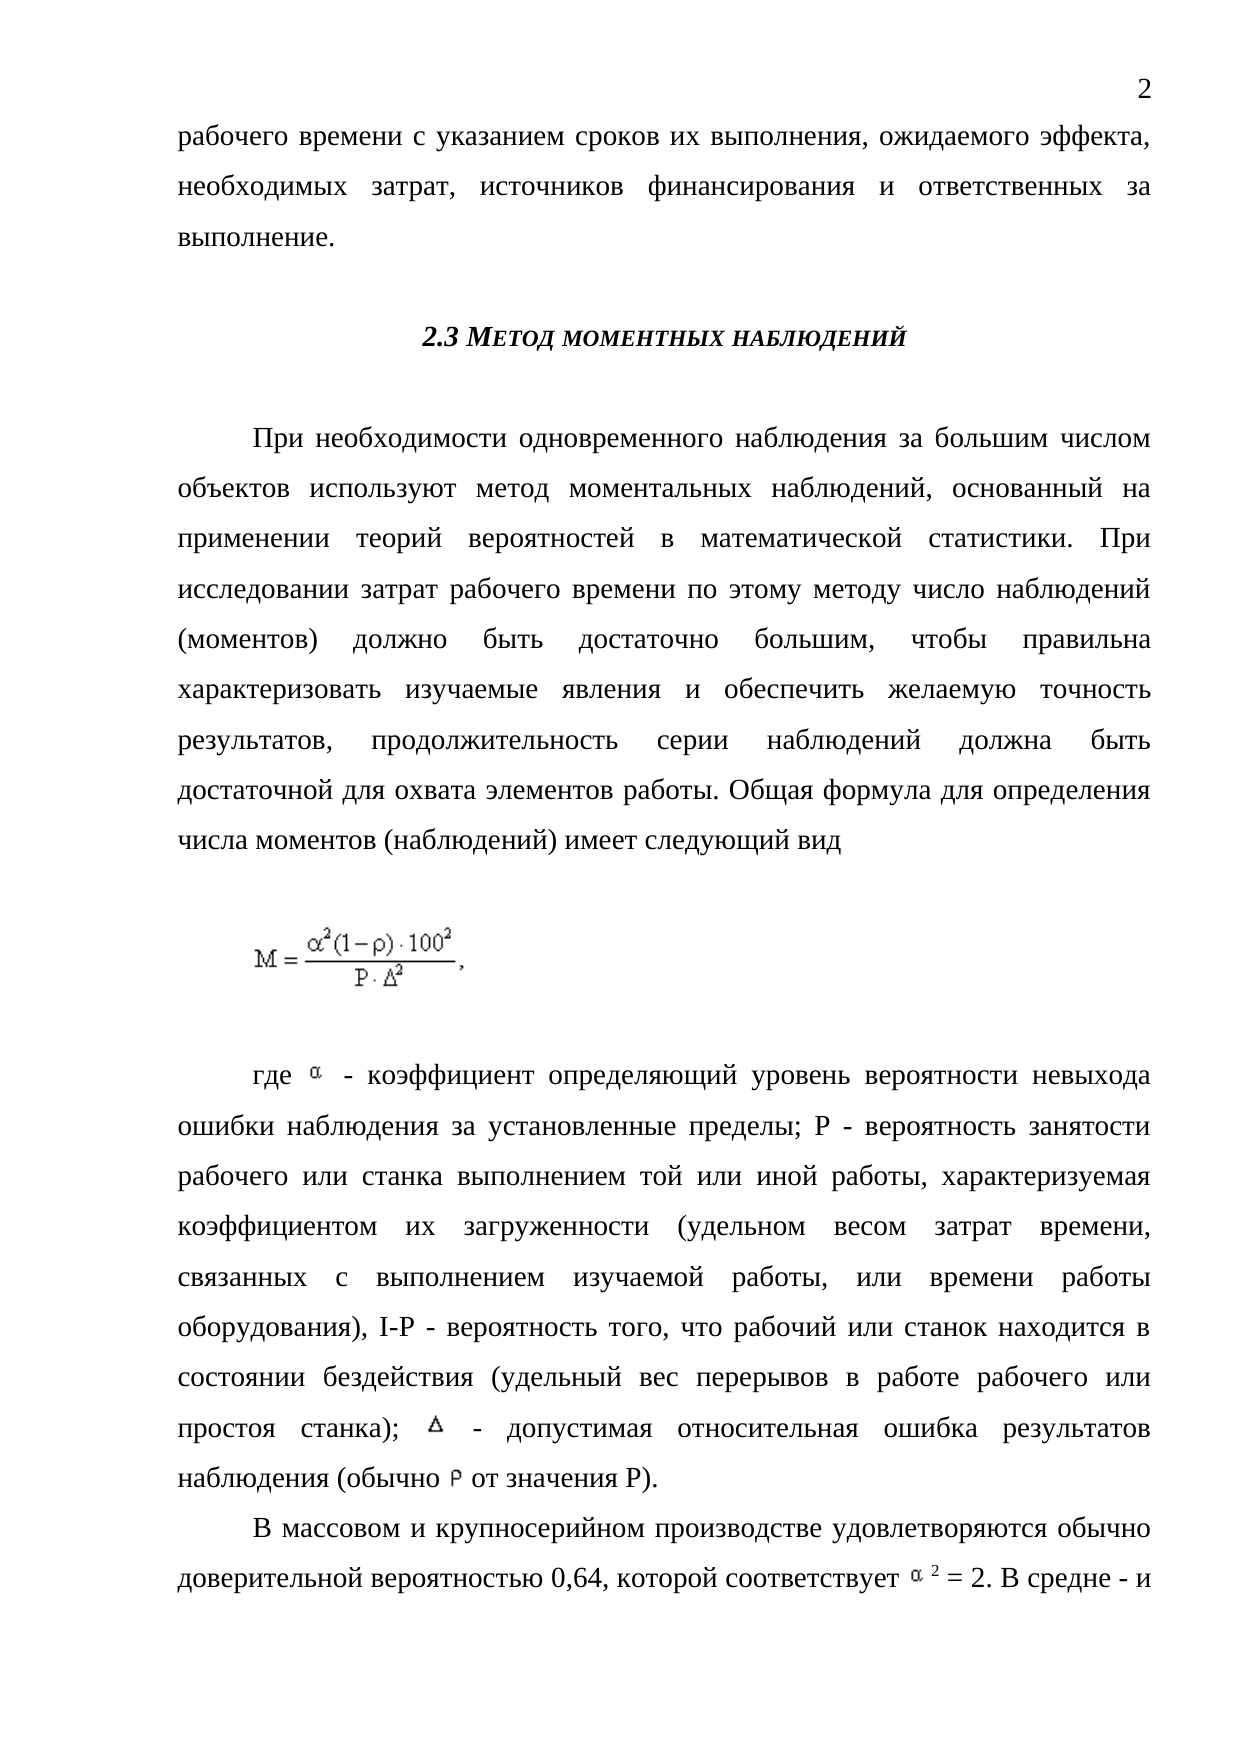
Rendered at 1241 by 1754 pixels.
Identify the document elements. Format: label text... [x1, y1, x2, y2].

picture [907, 1562, 931, 1588]
picture [252, 923, 476, 991]
picture [306, 1059, 330, 1085]
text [177, 118, 1152, 252]
picture [447, 1462, 471, 1488]
subtitle 2.3 Метод моментных наблюдений [177, 319, 1152, 353]
text При необходимости одновременного наблюдения за большим числом объектов используют метод моментальных наблюдений, основанный на применении теорий вероятностей в математической статистики. При исследовании затрат рабочего времени по этому методу число наблюдений (моментов) должно быть достаточно большим, чтобы правильна характеризовать изучаемые явления и обеспечить желаемую точность результатов, продолжительность серии наблюдений должна быть достаточной для охвата элементов работы. Общая формула для определения числа моментов (наблюдений) имеет следующий вид [177, 420, 1152, 856]
picture [424, 1411, 448, 1437]
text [177, 1510, 1152, 1594]
text где - коэффициент определяющий уровень вероятности невыхода ошибки наблюдения за установленные пределы; Р - вероятность занятости рабочего или станка выполнением той или иной работы, характеризуемая коэффициентом их загруженности (удельном весом затрат времени, связанных с выполнением изучаемой работы, или времени работы оборудования), I-Р - вероятность того, что рабочий или станок находится в состоянии бездействия (удельный вес перерывов в работе рабочего или простоя станка); - допустимая относительная ошибка результатов наблюдения (обычно от значения Р). [177, 1057, 1152, 1493]
